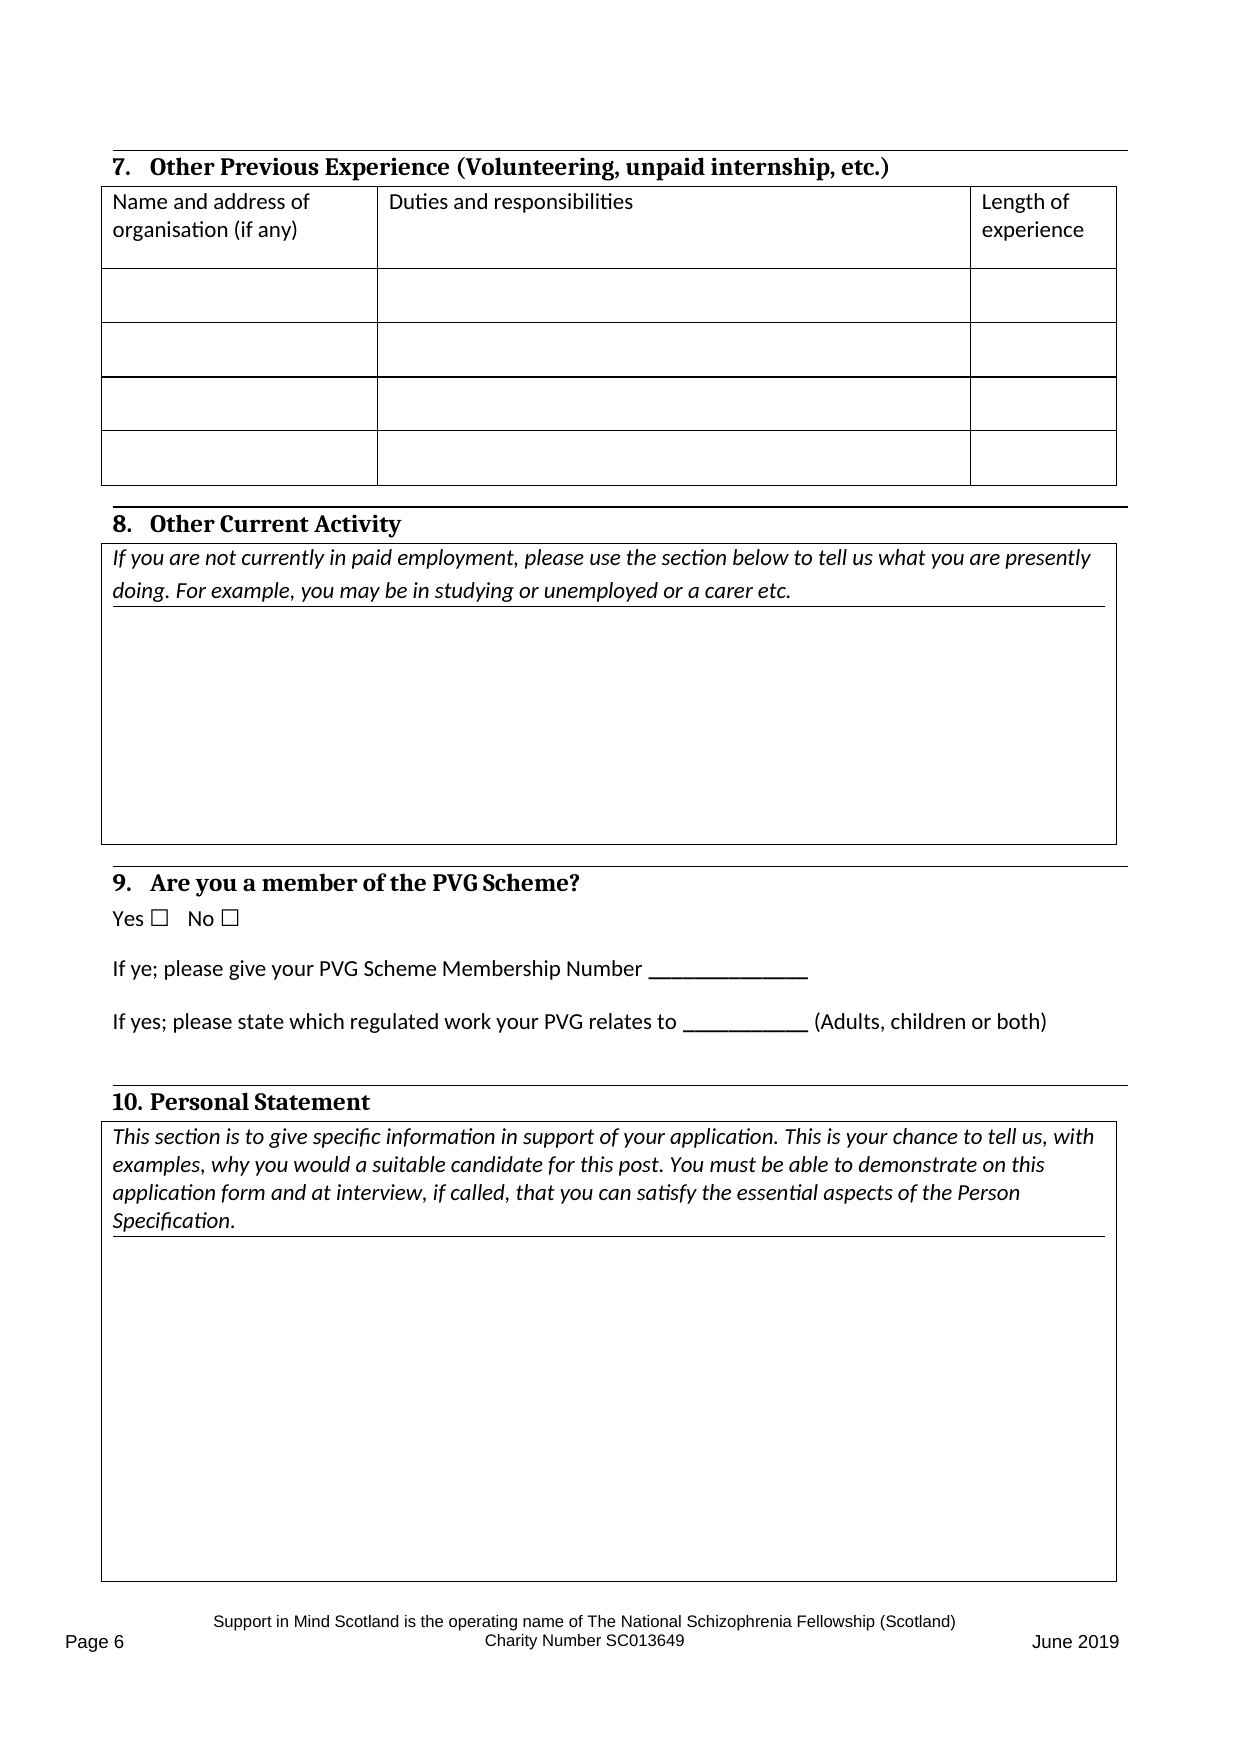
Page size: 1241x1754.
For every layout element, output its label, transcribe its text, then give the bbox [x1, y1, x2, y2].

table_cell [378, 378, 970, 430]
text Yes No [112, 902, 1128, 933]
table_cell [102, 323, 377, 376]
table_cell [102, 378, 377, 430]
text If yes; please state which regulated work your PVG relates to ___________ (Adults, children or both) [112, 1007, 1128, 1035]
table_header If you are not currently in paid employment, please use the section below to tell us what you are presently doing. For example, you may be in studying or unemployed or a carer etc. [102, 544, 1116, 844]
table_header Name and address of organisation (if any) [102, 187, 377, 268]
subtitle Other Current Activity [112, 507, 1128, 538]
table_header Length of experience [971, 187, 1116, 268]
table_cell [971, 323, 1116, 376]
table_cell [378, 269, 970, 322]
table_cell [971, 269, 1116, 322]
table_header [102, 1122, 1116, 1581]
table_cell [378, 431, 970, 484]
subtitle Personal Statement [112, 1086, 1128, 1117]
table_header Duties and responsibilities [378, 187, 970, 268]
table_cell [102, 431, 377, 484]
table_cell [102, 269, 377, 322]
subtitle Other Previous Experience (Volunteering, unpaid internship, etc.) [112, 151, 1128, 182]
table_cell [378, 323, 970, 376]
subtitle Are you a member of the PVG Scheme? [112, 867, 1128, 898]
text If ye; please give your PVG Scheme Membership Number ______________ [112, 954, 1128, 982]
table_cell [971, 378, 1116, 430]
table_cell [971, 431, 1116, 484]
